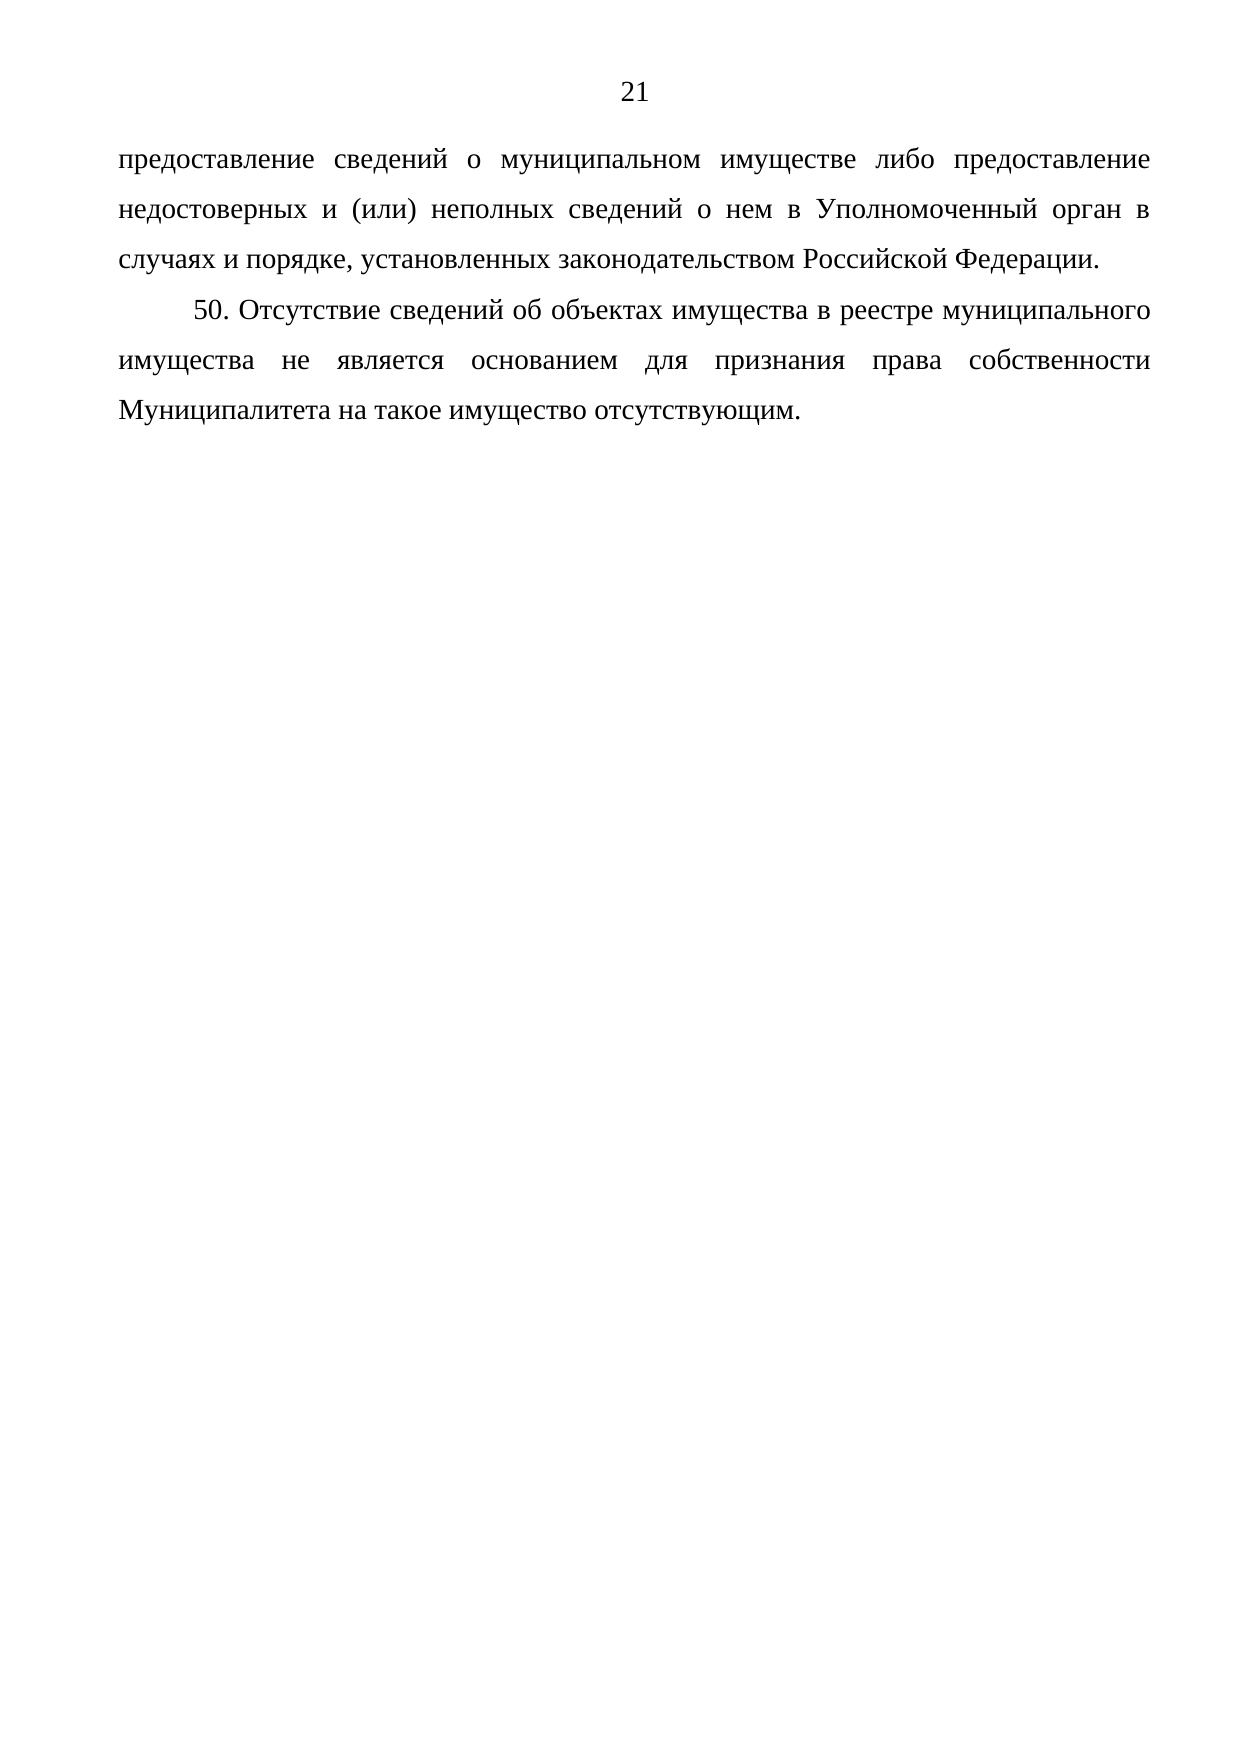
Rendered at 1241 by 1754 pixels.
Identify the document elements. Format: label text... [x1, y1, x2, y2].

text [118, 141, 1152, 275]
text 50. Отсутствие сведений об объектах имущества в реестре муниципального имущества не является основанием для признания права собственности Муниципалитета на такое имущество отсутствующим. [118, 292, 1152, 426]
